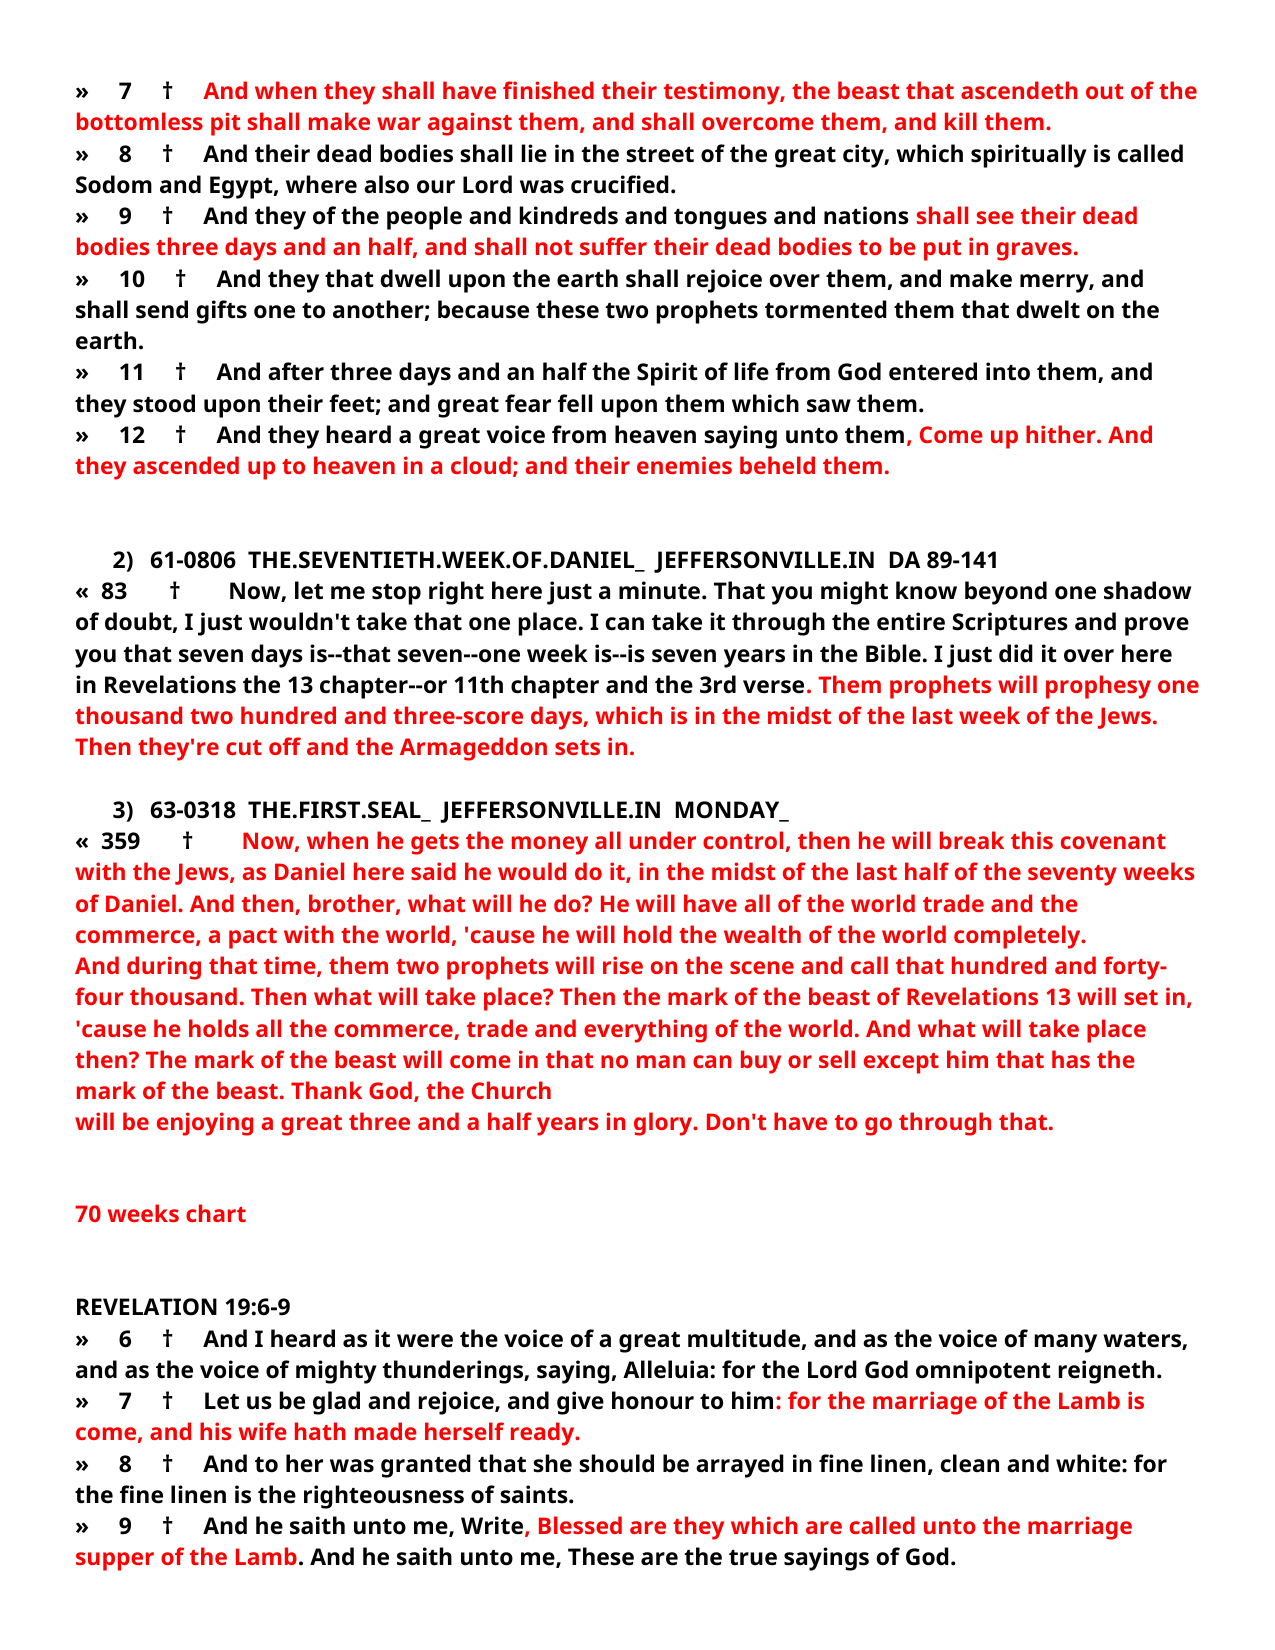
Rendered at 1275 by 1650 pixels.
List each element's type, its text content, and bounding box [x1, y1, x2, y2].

text « 83 † Now, let me stop right here just a minute. That you might know beyond one shadow of doubt, I just wouldn't take that one place. I can take it through the entire Scriptures and prove you that seven days is--that seven--one week is--is seven years in the Bible. I just did it over here in Revelations the 13 chapter--or 11th chapter and the 3rd verse. Them prophets will prophesy one thousand two hundred and three-score days, which is in the midst of the last week of the Jews. Then they're cut off and the Armageddon sets in. [75, 575, 1200, 762]
text » 12 † And they heard a great voice from heaven saying unto them, Come up hither. And they ascended up to heaven in a cloud; and their enemies beheld them. [75, 419, 1200, 481]
list 61-0806 THE.SEVENTIETH.WEEK.OF.DANIEL_ JEFFERSONVILLE.IN DA 89-141 [112, 544, 1200, 575]
text » 9 † And they of the people and kindreds and tongues and nations shall see their dead bodies three days and an half, and shall not suffer their dead bodies to be put in graves. [75, 200, 1200, 262]
text « 359 † Now, when he gets the money all under control, then he will break this covenant with the Jews, as Daniel here said he would do it, in the midst of the last half of the seventy weeks of Daniel. And then, brother, what will he do? He will have all of the world trade and the commerce, a pact with the world, 'cause he will hold the wealth of the world completely. [75, 825, 1200, 950]
text » 7 † Let us be glad and rejoice, and give honour to him: for the marriage of the Lamb is come, and his wife hath made herself ready. [75, 1385, 1200, 1447]
text » 8 † And to her was granted that she should be arrayed in fine linen, clean and white: for the fine linen is the righteousness of saints. [75, 1447, 1200, 1510]
text » 7 † And when they shall have finished their testimony, the beast that ascendeth out of the bottomless pit shall make war against them, and shall overcome them, and kill them. [75, 75, 1200, 137]
list 63-0318 THE.FIRST.SEAL_ JEFFERSONVILLE.IN MONDAY_ [112, 794, 1200, 825]
text » 10 † And they that dwell upon the earth shall rejoice over them, and make merry, and shall send gifts one to another; because these two prophets tormented them that dwelt on the earth. [75, 262, 1200, 356]
text » 9 † And he saith unto me, Write, Blessed are they which are called unto the marriage supper of the Lamb. And he saith unto me, These are the true sayings of God. [75, 1510, 1200, 1572]
text » 6 † And I heard as it were the voice of a great multitude, and as the voice of many waters, and as the voice of mighty thunderings, saying, Alleluia: for the Lord God omnipotent reigneth. [75, 1322, 1200, 1385]
text REVELATION 19:6-9 [75, 1291, 1200, 1322]
text will be enjoying a great three and a half years in glory. Don't have to go through that. [75, 1106, 1200, 1166]
text » 11 † And after three days and an half the Spirit of life from God entered into them, and they stood upon their feet; and great fear fell upon them which saw them. [75, 356, 1200, 419]
text » 8 † And their dead bodies shall lie in the street of the great city, which spiritually is called Sodom and Egypt, where also our Lord was crucified. [75, 137, 1200, 200]
text And during that time, them two prophets will rise on the scene and call that hundred and forty-four thousand. Then what will take place? Then the mark of the beast of Revelations 13 will set in, 'cause he holds all the commerce, trade and everything of the world. And what will take place then? The mark of the beast will come in that no man can buy or sell except him that has the mark of the beast. Thank God, the Church [75, 950, 1200, 1106]
text 70 weeks chart [75, 1197, 1200, 1229]
